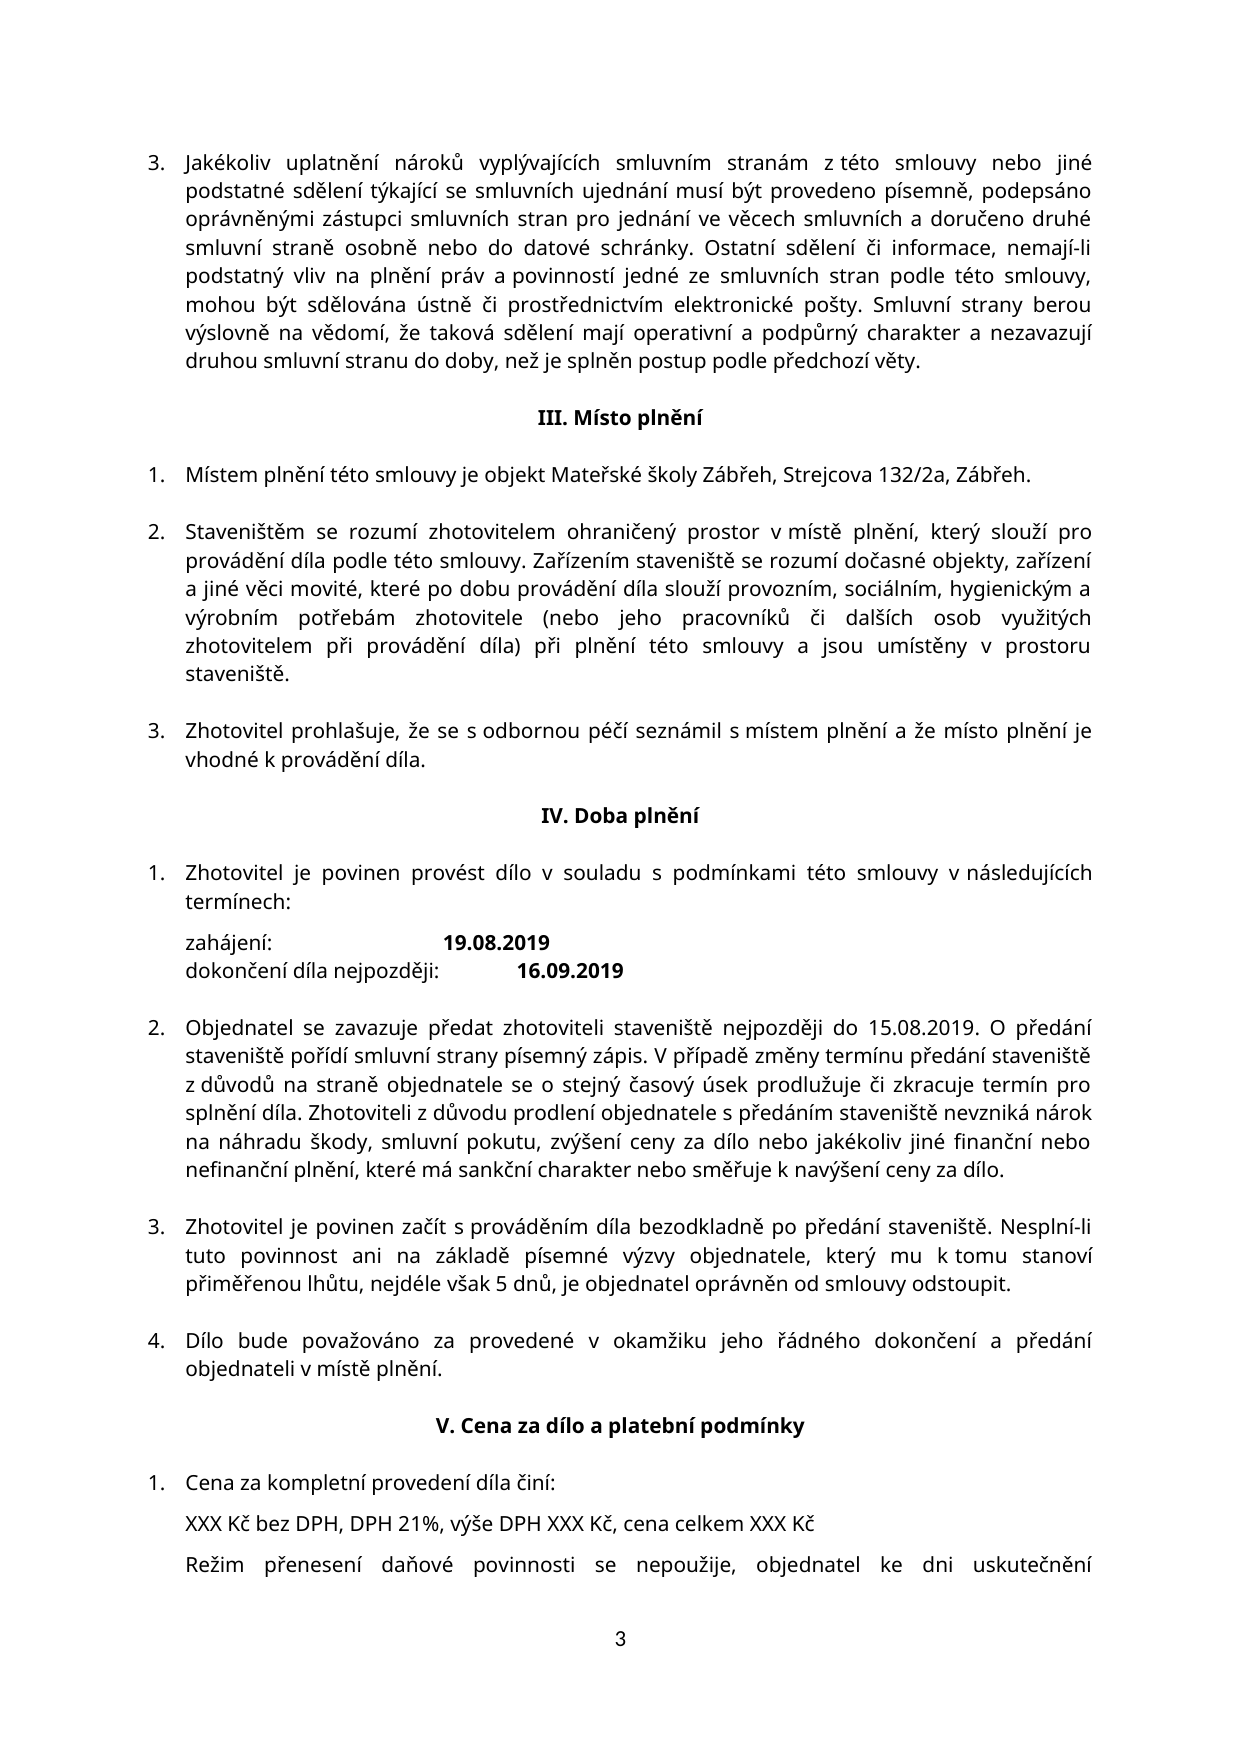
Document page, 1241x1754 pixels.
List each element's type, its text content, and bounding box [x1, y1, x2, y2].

list Objednatel se zavazuje předat zhotoviteli staveniště nejpozději do 15.08.2019. O předání staveniště pořídí smluvní strany písemný zápis. V případě změny termínu předání staveniště z důvodů na straně objednatele se o stejný časový úsek prodlužuje či zkracuje termín pro splnění díla. Zhotoviteli z důvodu prodlení objednatele s předáním staveniště nevzniká nárok na náhradu škody, smluvní pokutu, zvýšení ceny za dílo nebo jakékoliv jiné finanční nebo nefinanční plnění, které má sankční charakter nebo směřuje k navýšení ceny za dílo. [148, 1013, 1093, 1184]
text XXX Kč bez DPH, DPH 21%, výše DPH XXX Kč, cena celkem XXX Kč [185, 1509, 1093, 1538]
text IV. Doba plnění [148, 802, 1093, 830]
text zahájení: 19.08.2019 [185, 928, 1093, 956]
list Staveništěm se rozumí zhotovitelem ohraničený prostor v místě plnění, který slouží pro provádění díla podle této smlouvy. Zařízením staveniště se rozumí dočasné objekty, zařízení a jiné věci movité, které po dobu provádění díla slouží provozním, sociálním, hygienickým a výrobním potřebám zhotovitele (nebo jeho pracovníků či dalších osob využitých zhotovitelem při provádění díla) při plnění této smlouvy a jsou umístěny v prostoru staveniště. [148, 517, 1093, 688]
list Cena za kompletní provedení díla činí: [148, 1468, 1093, 1497]
list Dílo bude považováno za provedené v okamžiku jeho řádného dokončení a předání objednateli v místě plnění. [148, 1326, 1093, 1383]
list Zhotovitel prohlašuje, že se s odbornou péčí seznámil s místem plnění a že místo plnění je vhodné k provádění díla. [148, 716, 1093, 773]
text V. Cena za dílo a platební podmínky [148, 1411, 1093, 1440]
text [185, 1550, 1093, 1578]
text dokončení díla nejpozději: 16.09.2019 [185, 956, 1093, 985]
list Místem plnění této smlouvy je objekt Mateřské školy Zábřeh, Strejcova 132/2a, Zábřeh. [148, 460, 1093, 489]
list Jakékoliv uplatnění nároků vyplývajících smluvním stranám z této smlouvy nebo jiné podstatné sdělení týkající se smluvních ujednání musí být provedeno písemně, podepsáno oprávněnými zástupci smluvních stran pro jednání ve věcech smluvních a doručeno druhé smluvní straně osobně nebo do datové schránky. Ostatní sdělení či informace, nemají-li podstatný vliv na plnění práv a povinností jedné ze smluvních stran podle této smlouvy, mohou být sdělována ústně či prostřednictvím elektronické pošty. Smluvní strany berou výslovně na vědomí, že taková sdělení mají operativní a podpůrný charakter a nezavazují druhou smluvní stranu do doby, než je splněn postup podle předchozí věty. [148, 148, 1093, 375]
list Zhotovitel je povinen provést dílo v souladu s podmínkami této smlouvy v následujících termínech: [148, 858, 1093, 915]
list Zhotovitel je povinen začít s prováděním díla bezodkladně po předání staveniště. Nesplní-li tuto povinnost ani na základě písemné výzvy objednatele, který mu k tomu stanoví přiměřenou lhůtu, nejdéle však 5 dnů, je objednatel oprávněn od smlouvy odstoupit. [148, 1212, 1093, 1298]
text III. Místo plnění [148, 403, 1093, 432]
